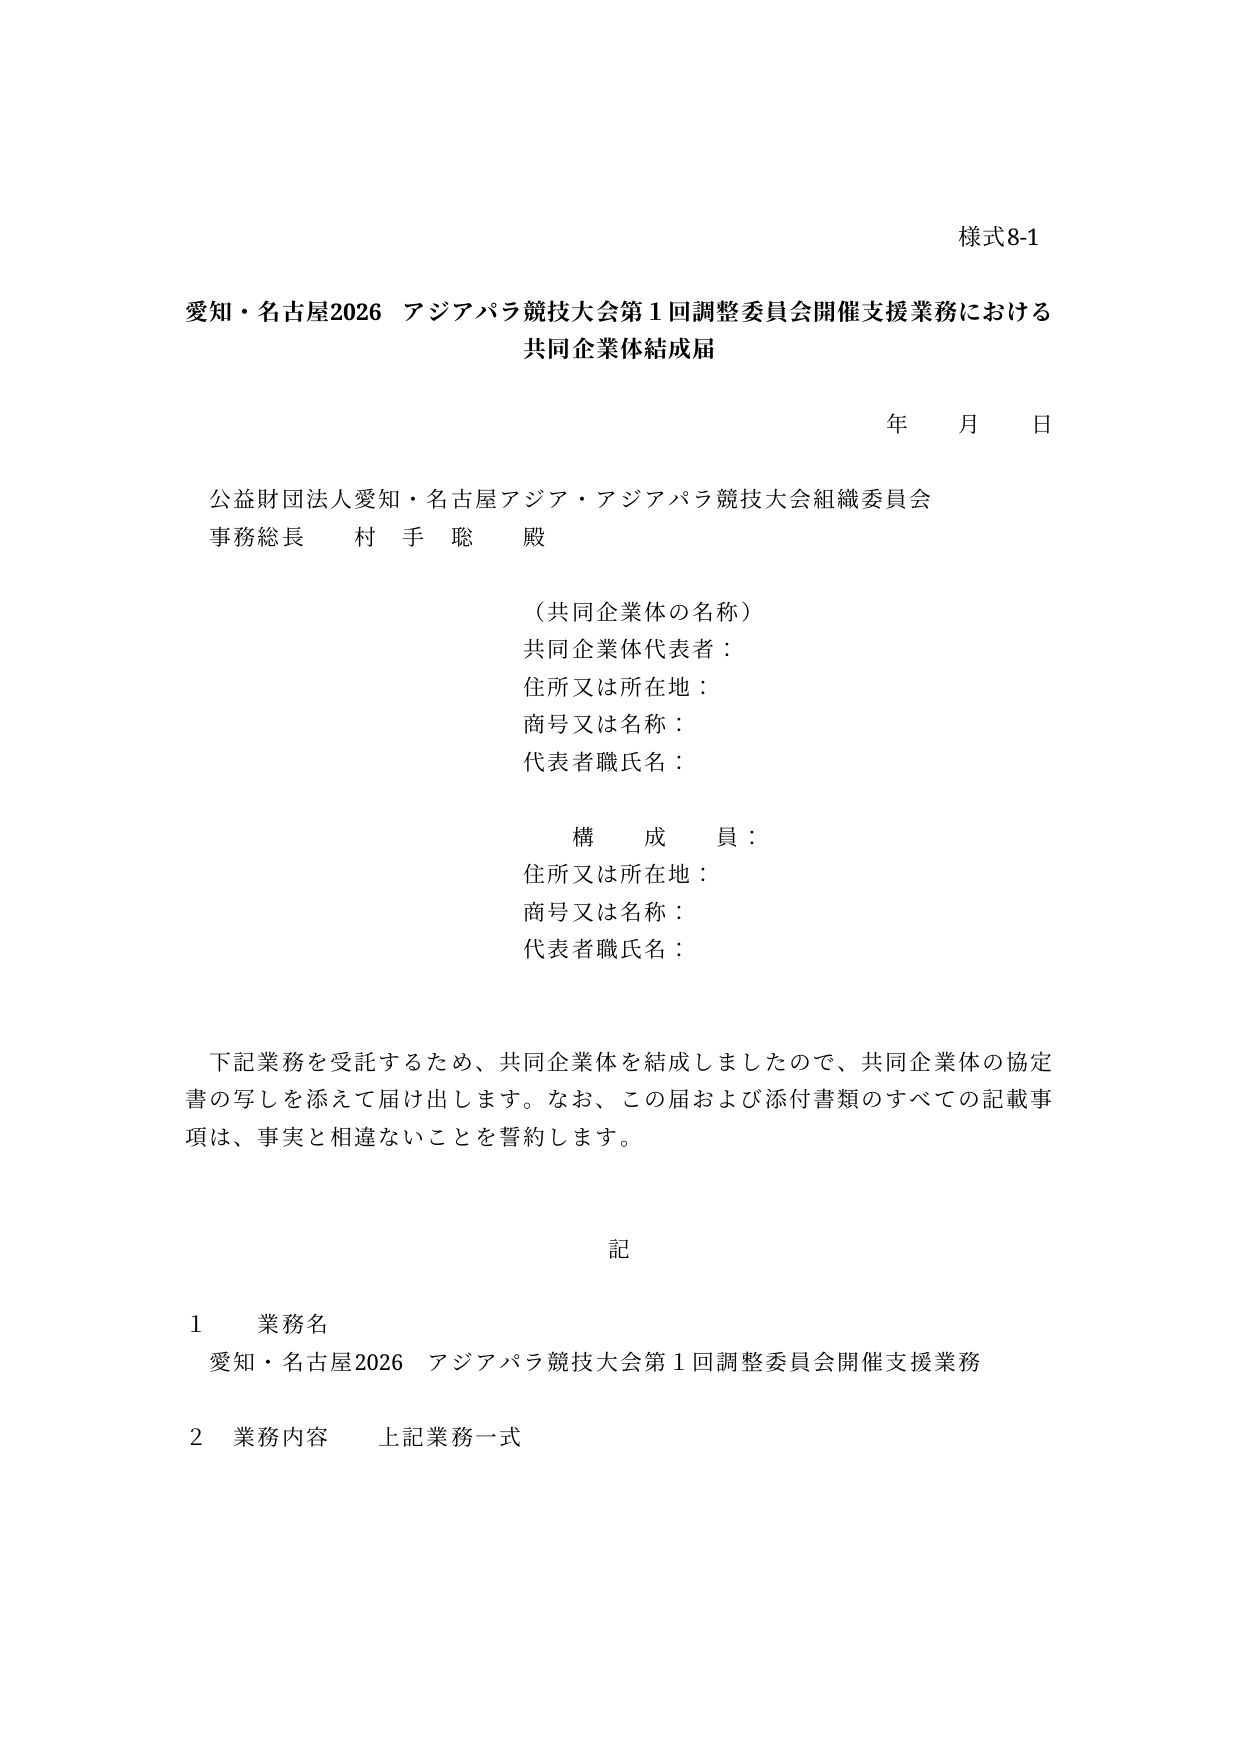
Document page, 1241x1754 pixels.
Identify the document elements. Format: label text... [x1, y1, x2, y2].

text 代表者職氏名： [185, 929, 955, 967]
text 事務総長 村 手 聡 殿 [185, 517, 1055, 554]
text 共同企業体代表者： [185, 629, 955, 667]
text 愛知・名古屋2026アジアパラ競技大会第１回調整委員会開催支援業務 [185, 1342, 1055, 1379]
text 住所又は所在地： [185, 667, 955, 704]
text 住所又は所在地： [185, 854, 955, 892]
text ２ 業務内容 上記業務一式 [185, 1417, 1055, 1454]
text 構 成 員： [185, 817, 955, 854]
text 記 [185, 1229, 1055, 1267]
text （共同企業体の名称） [185, 592, 971, 629]
text 様式8-1 [185, 217, 1055, 254]
text 愛知・名古屋2026アジアパラ競技大会第１回調整委員会開催支援業務における [185, 292, 1055, 329]
text 下記業務を受託するため、共同企業体を結成しましたので、共同企業体の協定書の写しを添えて届け出します。なお、この届および添付書類のすべての記載事項は、事実と相違ないことを誓約します。 [185, 1042, 1055, 1154]
text 共同企業体結成届 [185, 329, 1055, 367]
text 代表者職氏名： [185, 742, 955, 779]
text 公益財団法人愛知・名古屋アジア・アジアパラ競技大会組織委員会 [185, 479, 1055, 517]
text 年 月 日 [185, 404, 1055, 442]
text 商号又は名称： [185, 892, 955, 929]
text １ 業務名 [185, 1304, 1055, 1342]
text 商号又は名称： [185, 704, 955, 742]
